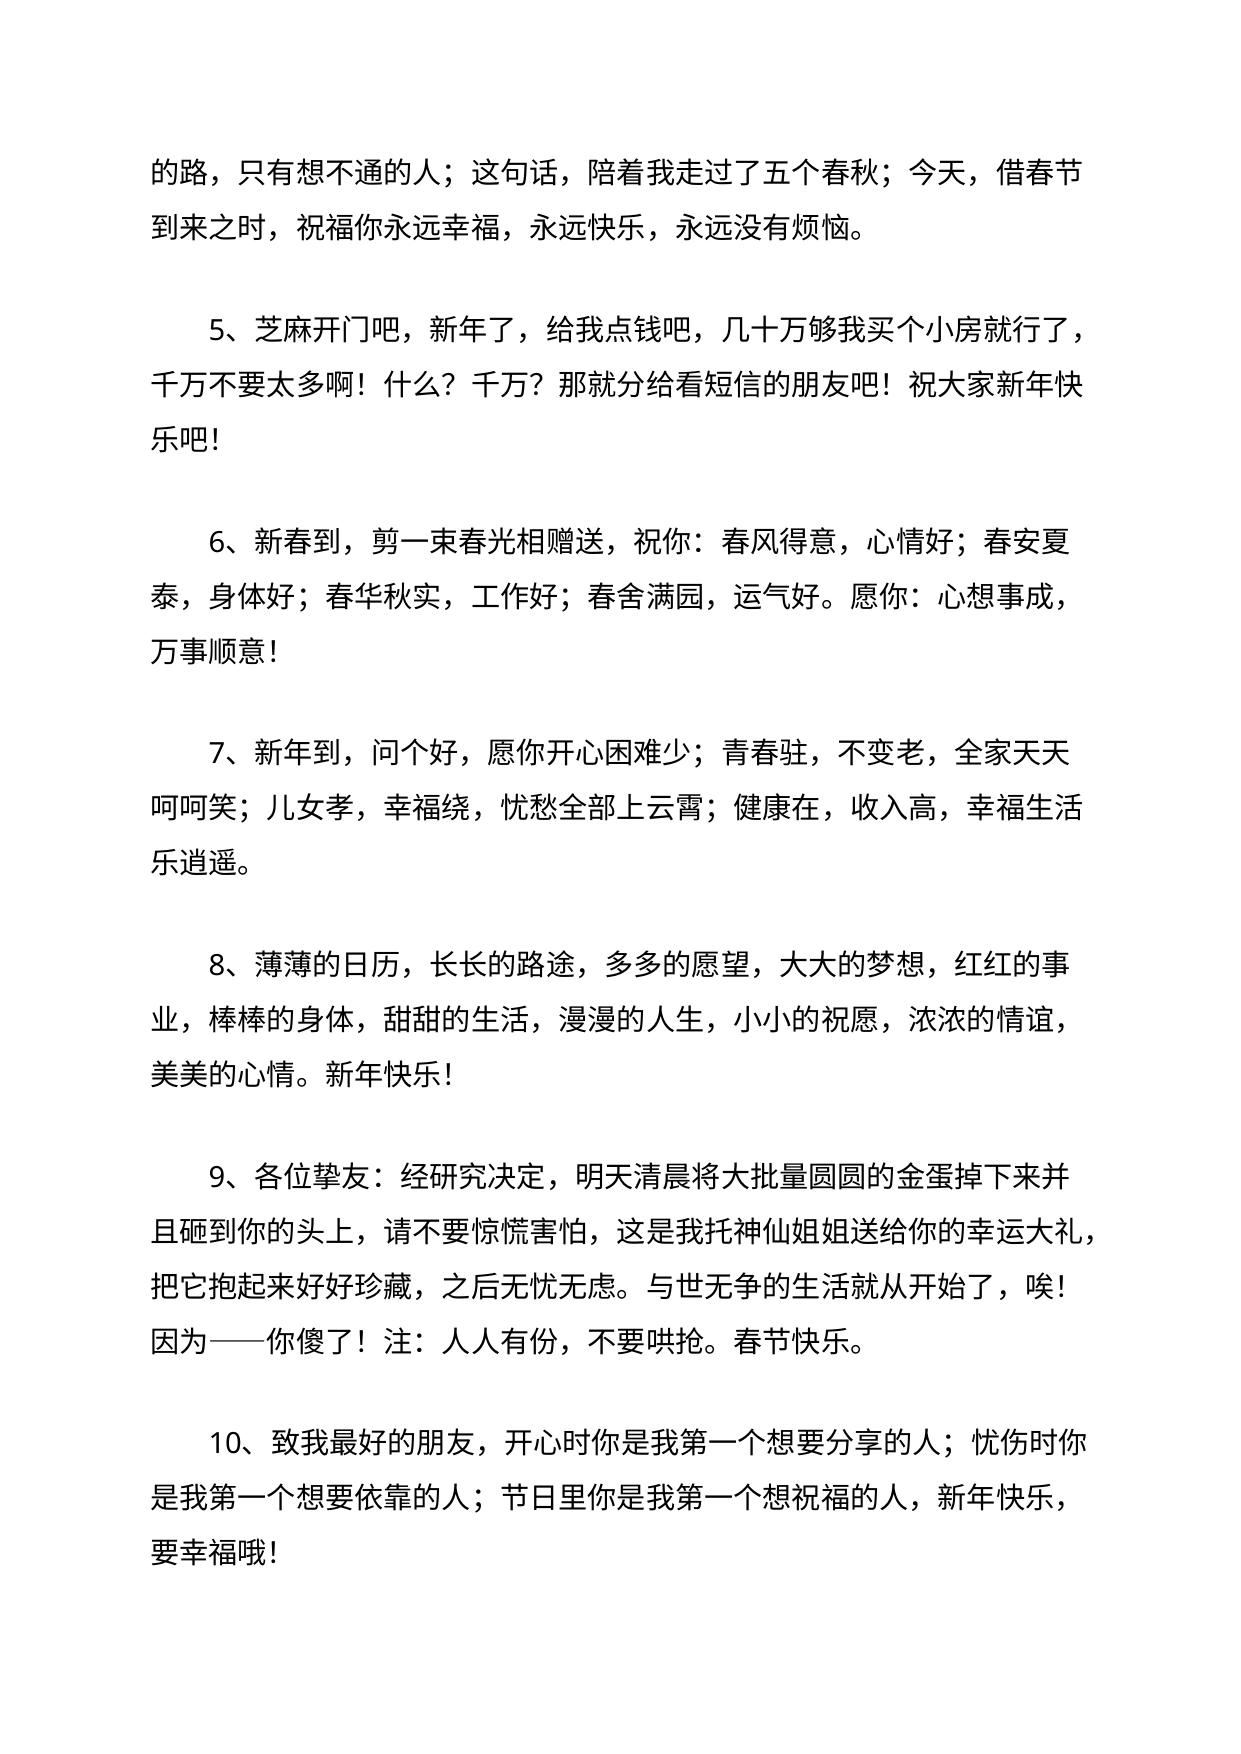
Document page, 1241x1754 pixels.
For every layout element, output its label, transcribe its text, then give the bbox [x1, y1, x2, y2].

text 6、新春到，剪一束春光相赠送，祝你：春风得意，心情好；春安夏泰，身体好；春华秋实，工作好；春舍满园，运气好。愿你：心想事成，万事顺意！ [150, 518, 1090, 671]
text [150, 150, 1090, 247]
text 8、薄薄的日历，长长的路途，多多的愿望，大大的梦想，红红的事业，棒棒的身体，甜甜的生活，漫漫的人生，小小的祝愿，浓浓的情谊，美美的心情。新年快乐！ [150, 942, 1090, 1094]
text 7、新年到，问个好，愿你开心困难少；青春驻，不变老，全家天天呵呵笑；儿女孝，幸福绕，忧愁全部上云霄；健康在，收入高，幸福生活乐逍遥。 [150, 730, 1090, 882]
text 9、各位挚友：经研究决定，明天清晨将大批量圆圆的金蛋掉下来并且砸到你的头上，请不要惊慌害怕，这是我托神仙姐姐送给你的幸运大礼，把它抱起来好好珍藏，之后无忧无虑。与世无争的生活就从开始了，唉！因为——你傻了！注：人人有份，不要哄抢。春节快乐。 [150, 1153, 1090, 1360]
text 5、芝麻开门吧，新年了，给我点钱吧，几十万够我买个小房就行了，千万不要太多啊！什么？千万？那就分给看短信的朋友吧！祝大家新年快乐吧！ [150, 307, 1090, 459]
text 10、致我最好的朋友，开心时你是我第一个想要分享的人；忧伤时你是我第一个想要依靠的人；节日里你是我第一个想祝福的人，新年快乐，要幸福哦！ [150, 1420, 1090, 1572]
